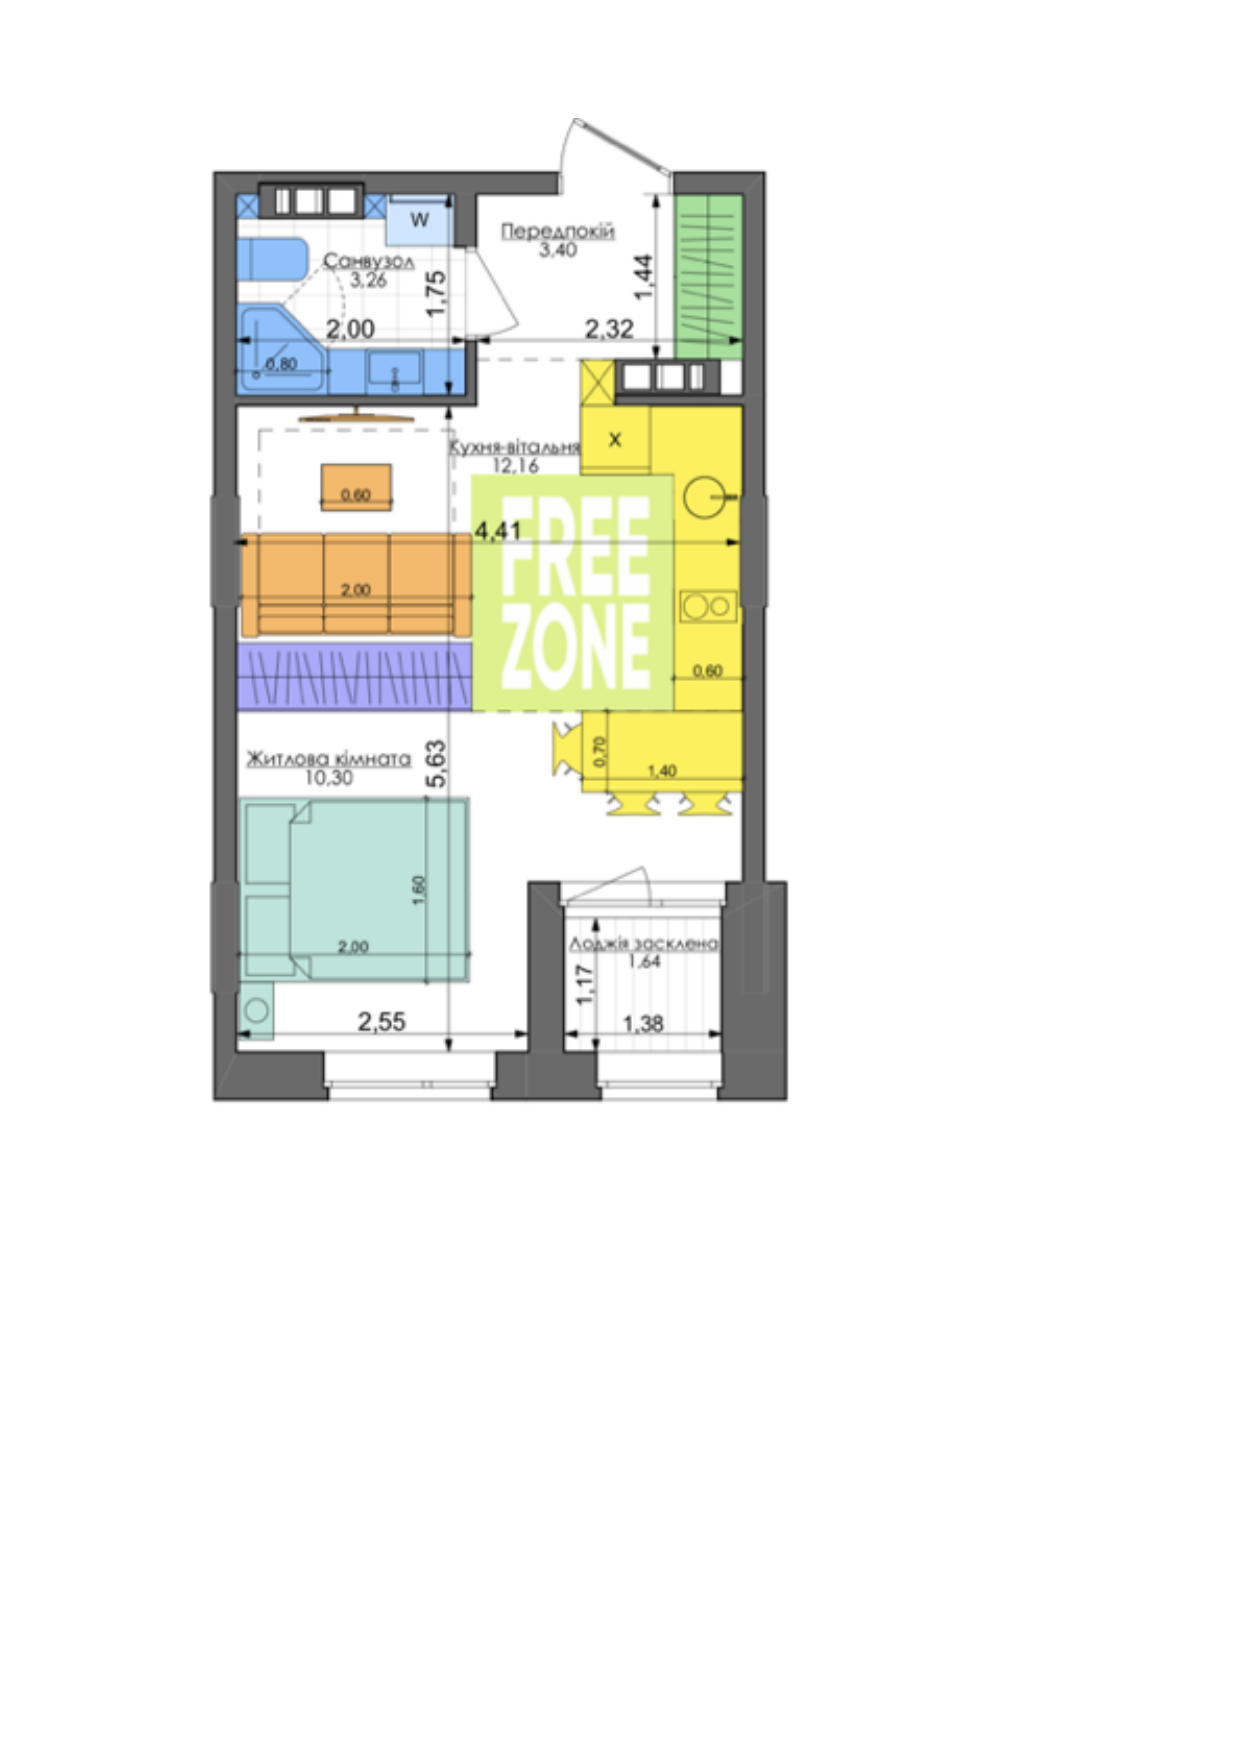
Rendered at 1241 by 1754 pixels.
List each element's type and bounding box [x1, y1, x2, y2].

picture [177, 118, 828, 1123]
